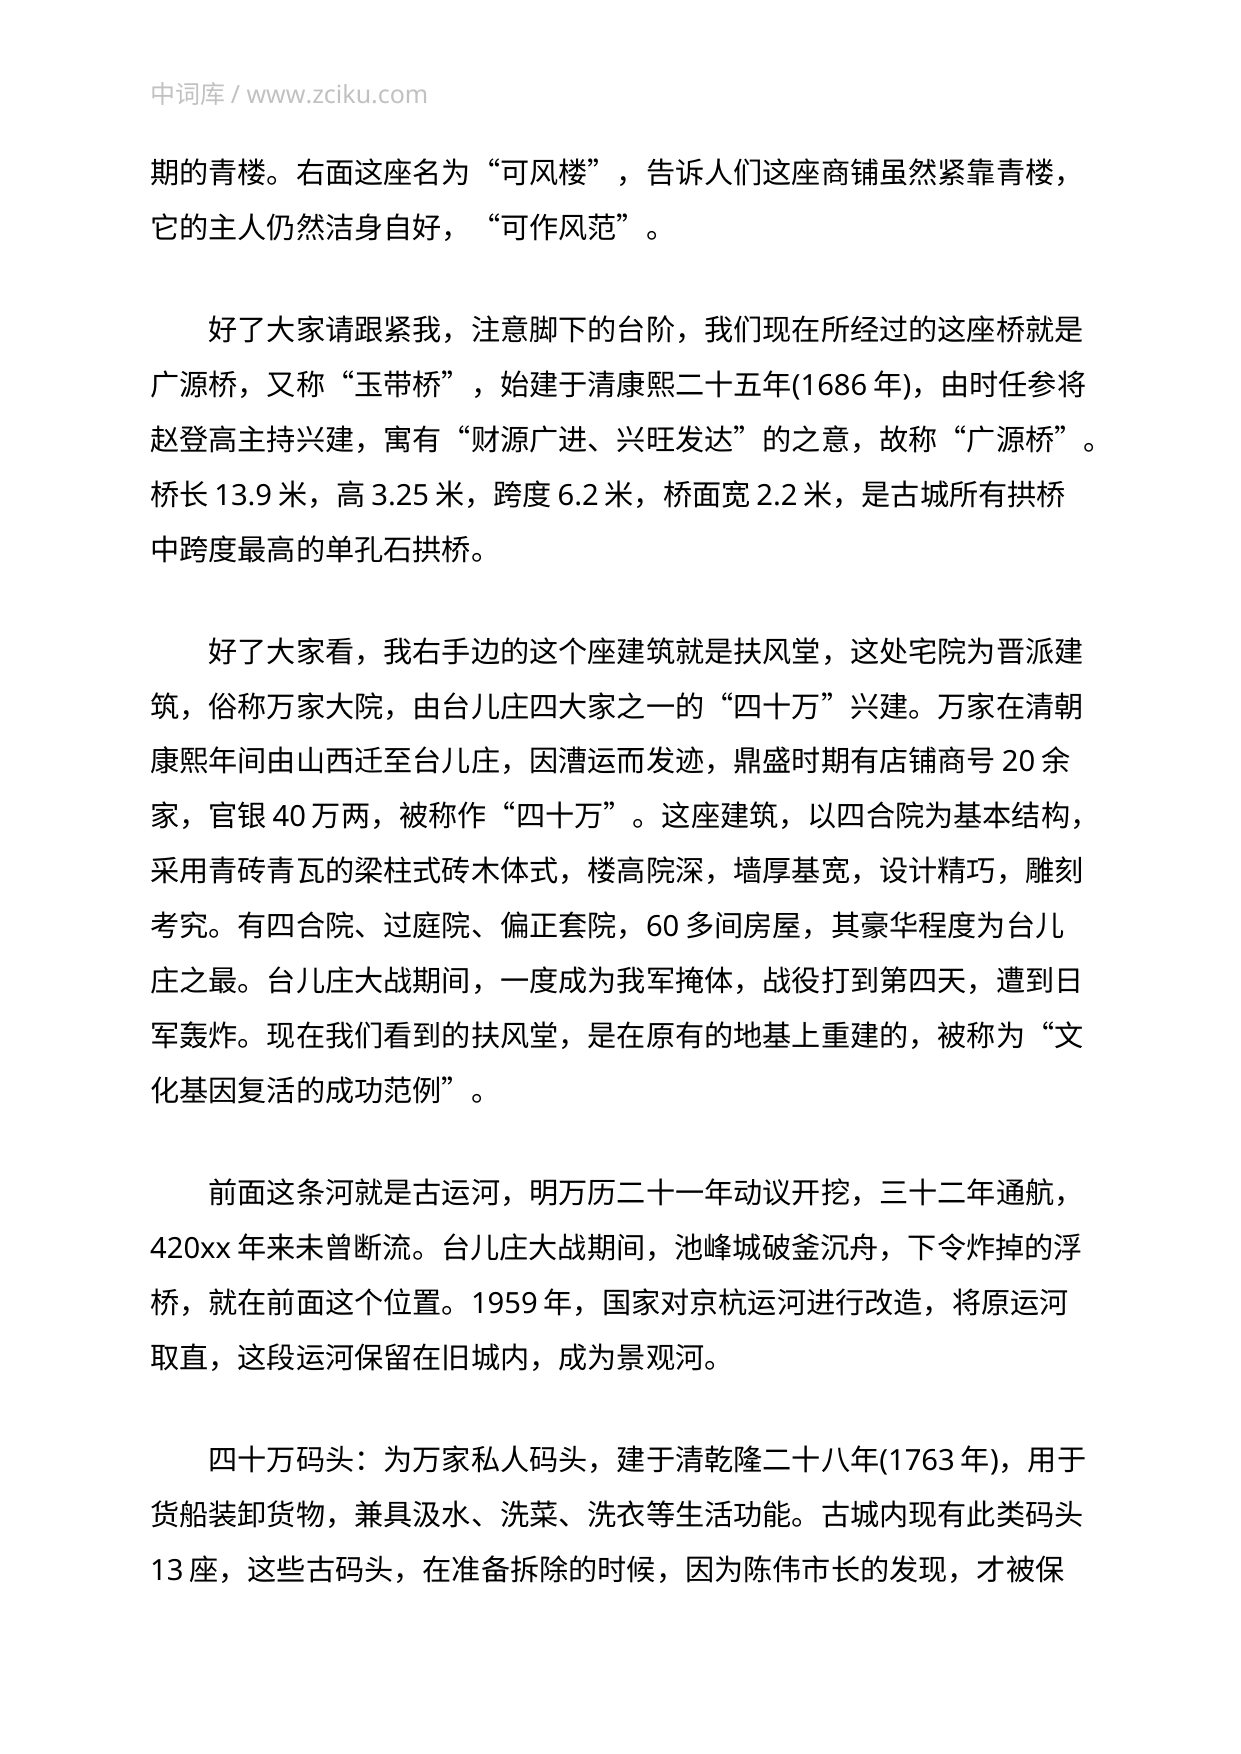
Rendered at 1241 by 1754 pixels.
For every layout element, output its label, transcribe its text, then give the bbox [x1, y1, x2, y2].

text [150, 1436, 1090, 1588]
text 好了大家请跟紧我，注意脚下的台阶，我们现在所经过的这座桥就是广源桥，又称“玉带桥”，始建于清康熙二十五年(1686年)，由时任参将赵登高主持兴建，寓有“财源广进、兴旺发达”的之意，故称“广源桥”。桥长13.9米，高3.25米，跨度6.2米，桥面宽2.2米，是古城所有拱桥中跨度最高的单孔石拱桥。 [150, 307, 1090, 569]
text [150, 150, 1090, 247]
text 好了大家看，我右手边的这个座建筑就是扶风堂，这处宅院为晋派建筑，俗称万家大院，由台儿庄四大家之一的“四十万”兴建。万家在清朝康熙年间由山西迁至台儿庄，因漕运而发迹，鼎盛时期有店铺商号20余家，官银40万两，被称作“四十万”。这座建筑，以四合院为基本结构，采用青砖青瓦的梁柱式砖木体式，楼高院深，墙厚基宽，设计精巧，雕刻考究。有四合院、过庭院、偏正套院，60多间房屋，其豪华程度为台儿庄之最。台儿庄大战期间，一度成为我军掩体，战役打到第四天，遭到日军轰炸。现在我们看到的扶风堂，是在原有的地基上重建的，被称为“文化基因复活的成功范例”。 [150, 628, 1090, 1110]
text 前面这条河就是古运河，明万历二十一年动议开挖，三十二年通航，420xx年来未曾断流。台儿庄大战期间，池峰城破釜沉舟，下令炸掉的浮桥，就在前面这个位置。1959年，国家对京杭运河进行改造，将原运河取直，这段运河保留在旧城内，成为景观河。 [150, 1169, 1090, 1377]
